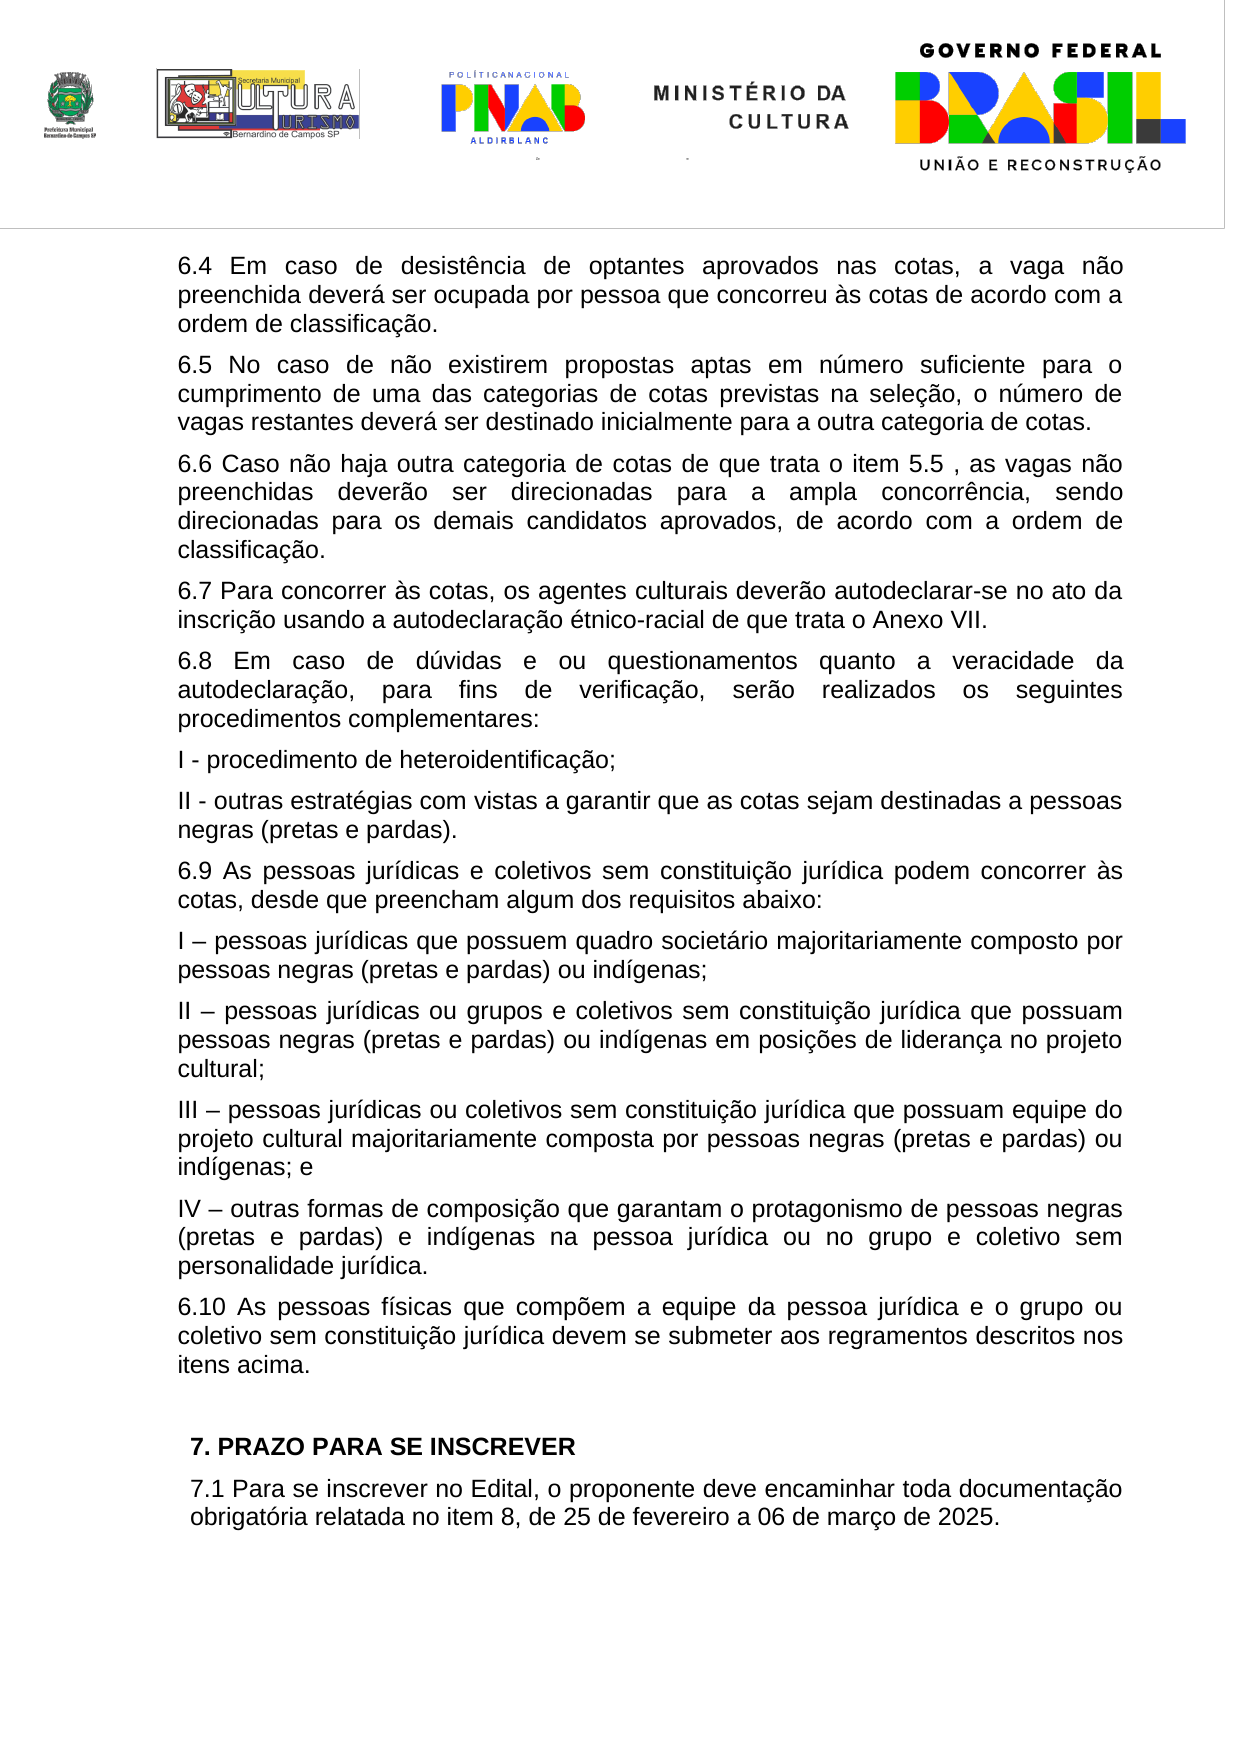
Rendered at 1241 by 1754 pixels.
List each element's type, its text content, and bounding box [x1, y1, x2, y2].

text 6.6 Caso não haja outra categoria de cotas de que trata o item 5.5 , as vagas não preenchidas deverão ser direcionadas para a ampla concorrência, sendo direcionadas para os demais candidatos aprovados, de acordo com a ordem de classificação. [177, 448, 1124, 563]
text II - outras estratégias com vistas a garantir que as cotas sejam destinadas a pessoas negras (pretas e pardas). [177, 786, 1124, 843]
text 6.9 As pessoas jurídicas e coletivos sem constituição jurídica podem concorrer às cotas, desde que preencham algum dos requisitos abaixo: [177, 856, 1124, 913]
text II – pessoas jurídicas ou grupos e coletivos sem constituição jurídica que possuam pessoas negras (pretas e pardas) ou indígenas em posições de liderança no projeto cultural; [177, 996, 1124, 1082]
text I – pessoas jurídicas que possuem quadro societário majoritariamente composto por pessoas negras (pretas e pardas) ou indígenas; [177, 926, 1124, 983]
text 7.1 Para se inscrever no Edital, o proponente deve encaminhar toda documentação obrigatória relatada no item 8, de 25 de fevereiro a 06 de março de 2025. [190, 1473, 1124, 1531]
text IV – outras formas de composição que garantam o protagonismo de pessoas negras (pretas e pardas) e indígenas na pessoa jurídica ou no grupo e coletivo sem personalidade jurídica. [177, 1193, 1124, 1280]
text 6.7 Para concorrer às cotas, os agentes culturais deverão autodeclarar-se no ato da inscrição usando a autodeclaração étnico-racial de que trata o Anexo VII. [177, 576, 1124, 633]
text 7. PRAZO PARA SE INSCREVER [190, 1432, 1124, 1461]
text 6.5 No caso de não existirem propostas aptas em número suficiente para o cumprimento de uma das categorias de cotas previstas na seleção, o número de vagas restantes deverá ser destinado inicialmente para a outra categoria de cotas. [177, 350, 1124, 436]
picture [0, 0, 1226, 230]
text III – pessoas jurídicas ou coletivos sem constituição jurídica que possuam equipe do projeto cultural majoritariamente composta por pessoas negras (pretas e pardas) ou indígenas; e [177, 1095, 1124, 1181]
text I - procedimento de heteroidentificação; [177, 745, 1124, 773]
text 6.8 Em caso de dúvidas e ou questionamentos quanto a veracidade da autodeclaração, para fins de verificação, serão realizados os seguintes procedimentos complementares: [177, 646, 1124, 732]
text 6.10 As pessoas físicas que compõem a equipe da pessoa jurídica e o grupo ou coletivo sem constituição jurídica devem se submeter aos regramentos descritos nos itens acima. [177, 1292, 1124, 1378]
text 6.4 Em caso de desistência de optantes aprovados nas cotas, a vaga não preenchida deverá ser ocupada por pessoa que concorreu às cotas de acordo com a ordem de classificação. [177, 251, 1124, 337]
